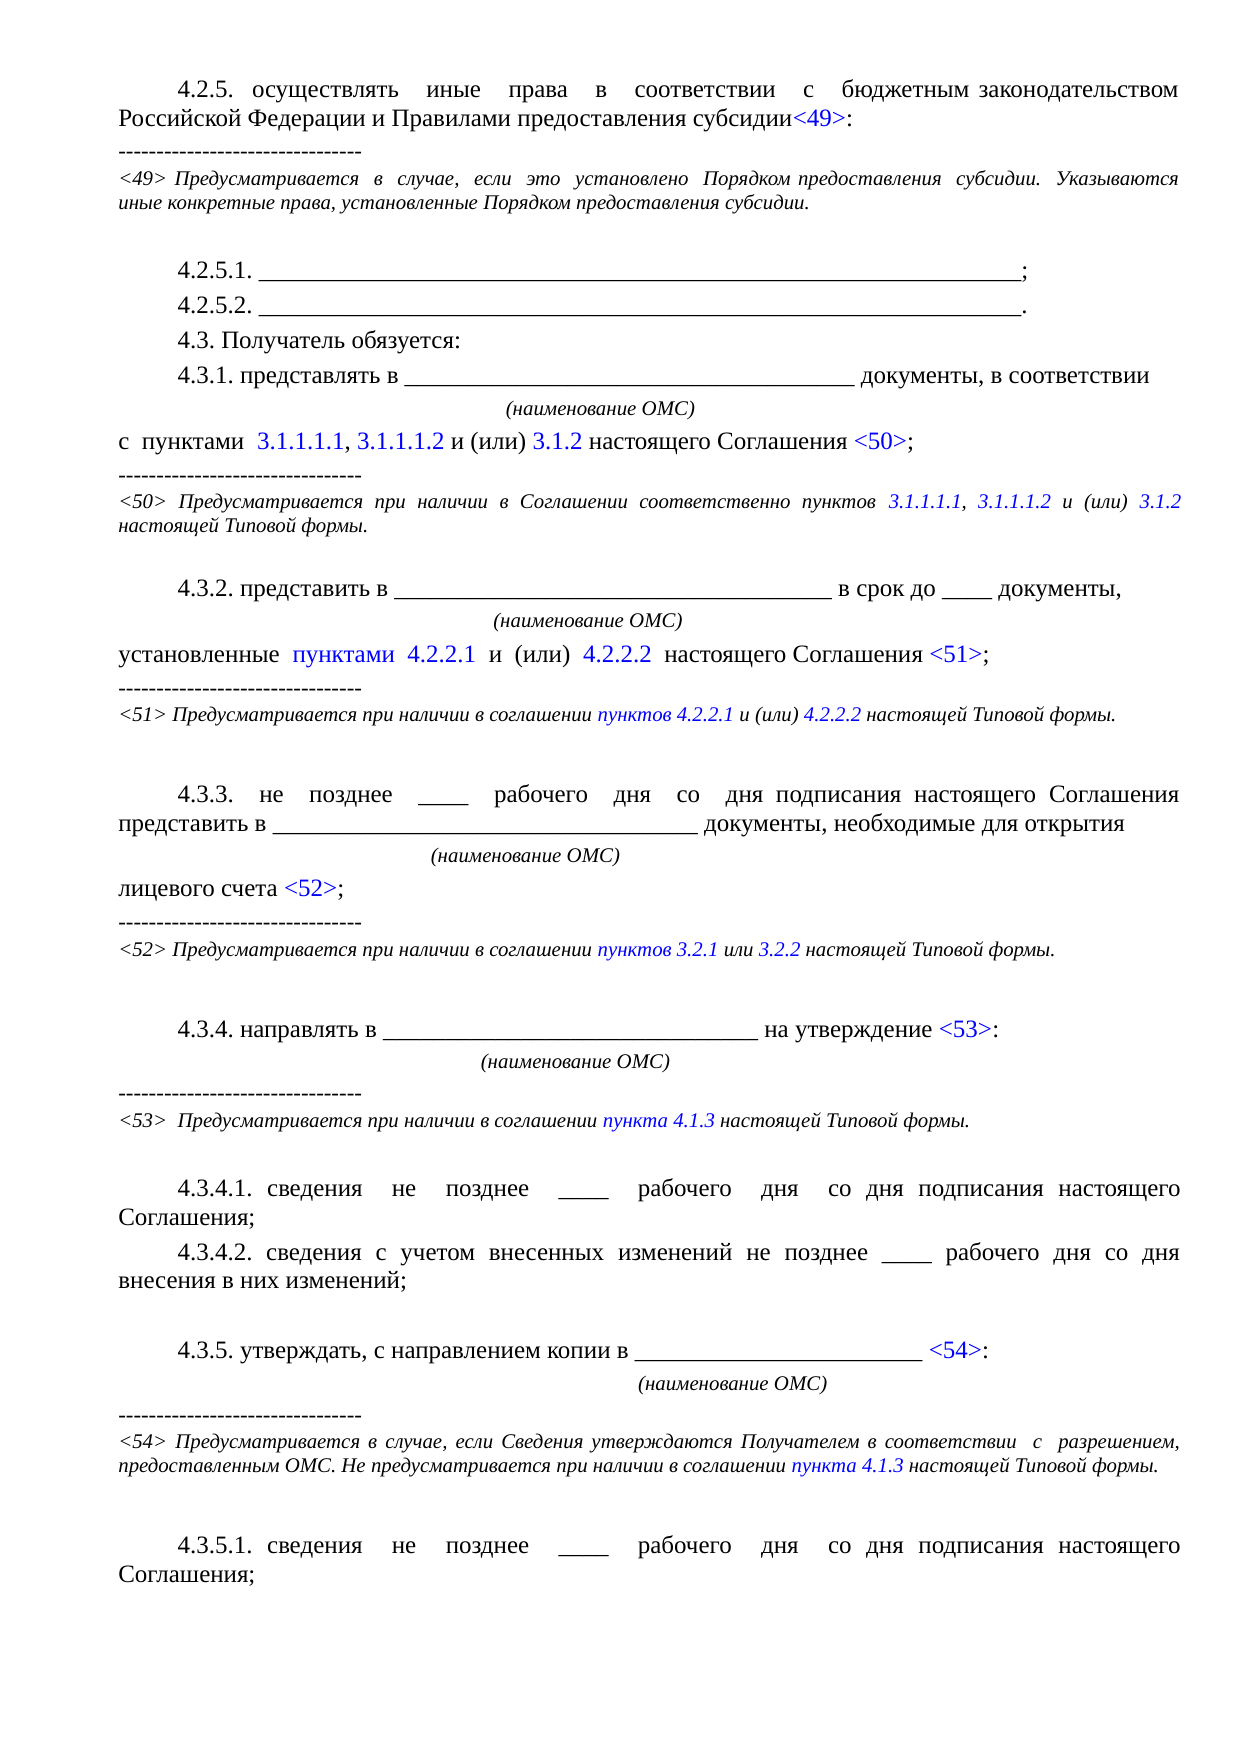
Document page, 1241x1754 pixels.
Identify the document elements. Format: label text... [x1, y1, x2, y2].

subtitle <53> Предусматривается при наличии в соглашении пункта 4.1.3 настоящей Типовой формы. [118, 1108, 1181, 1132]
subtitle <52> Предусматривается при наличии в соглашении пунктов 3.2.1 или 3.2.2 настоящей Типовой формы. [118, 937, 1181, 961]
text -------------------------------- [118, 461, 1181, 487]
subtitle лицевого счета <52>; [118, 873, 1181, 902]
subtitle (наименование ОМС) [118, 1371, 1181, 1395]
subtitle (наименование ОМС) [118, 395, 1181, 419]
subtitle установленные пунктами 4.2.2.1 и (или) 4.2.2.2 настоящего Соглашения <51>; [118, 639, 1181, 667]
subtitle 4.2.5.1. _____________________________________________________________; [118, 255, 1181, 284]
subtitle 4.3.3. не позднее ____ рабочего дня со дня подписания настоящего Соглашения представить в __________________________________ документы, необходимые для открытия [118, 779, 1181, 837]
subtitle 4.3.5.1. сведения не позднее ____ рабочего дня со дня подписания настоящего Соглашения; [118, 1531, 1181, 1588]
subtitle 4.2.5. осуществлять иные права в соответствии с бюджетным законодательством Российской Федерации и Правилами предоставления субсидии<49>: [118, 74, 1181, 131]
subtitle 4.3.1. представлять в ____________________________________ документы, в соответствии [118, 360, 1181, 389]
subtitle 4.3.2. представить в ___________________________________ в срок до ____ документы, [118, 573, 1181, 602]
text -------------------------------- [118, 674, 1181, 700]
subtitle 4.3. Получатель обязуется: [118, 325, 1181, 354]
text -------------------------------- [118, 908, 1181, 935]
subtitle с пунктами 3.1.1.1.1, 3.1.1.1.2 и (или) 3.1.2 настоящего Соглашения <50>; [118, 426, 1181, 454]
subtitle 4.3.4.2. сведения с учетом внесенных изменений не позднее ____ рабочего дня со дня внесения в них изменений; [118, 1237, 1181, 1294]
subtitle 4.3.4. направлять в ______________________________ на утверждение <53>: [118, 1014, 1181, 1043]
subtitle 4.3.4.1. сведения не позднее ____ рабочего дня со дня подписания настоящего Соглашения; [118, 1173, 1181, 1231]
subtitle 4.2.5.2. _____________________________________________________________. [118, 290, 1181, 319]
subtitle 4.3.5. утверждать, с направлением копии в _______________________ <54>: [118, 1336, 1181, 1364]
subtitle <51> Предусматривается при наличии в соглашении пунктов 4.2.2.1 и (или) 4.2.2.2 настоящей Типовой формы. [118, 702, 1181, 726]
text -------------------------------- [118, 1079, 1181, 1106]
subtitle (наименование ОМС) [118, 843, 1181, 867]
text -------------------------------- [118, 1401, 1181, 1427]
text -------------------------------- [118, 138, 1181, 164]
subtitle <49> Предусматривается в случае, если это установлено Порядком предоставления субсидии. Указываются иные конкретные права, установленные Порядком предоставления субсидии. [118, 166, 1181, 214]
subtitle (наименование ОМС) [118, 1049, 1181, 1073]
subtitle <54> Предусматривается в случае, если Сведения утверждаются Получателем в соответствии с разрешением, предоставленным ОМС. Не предусматривается при наличии в соглашении пункта 4.1.3 настоящей Типовой формы. [118, 1429, 1181, 1477]
subtitle (наименование ОМС) [118, 608, 1181, 632]
subtitle <50> Предусматривается при наличии в Соглашении соответственно пунктов 3.1.1.1.1, 3.1.1.1.2 и (или) 3.1.2 настоящей Типовой формы. [118, 489, 1181, 537]
